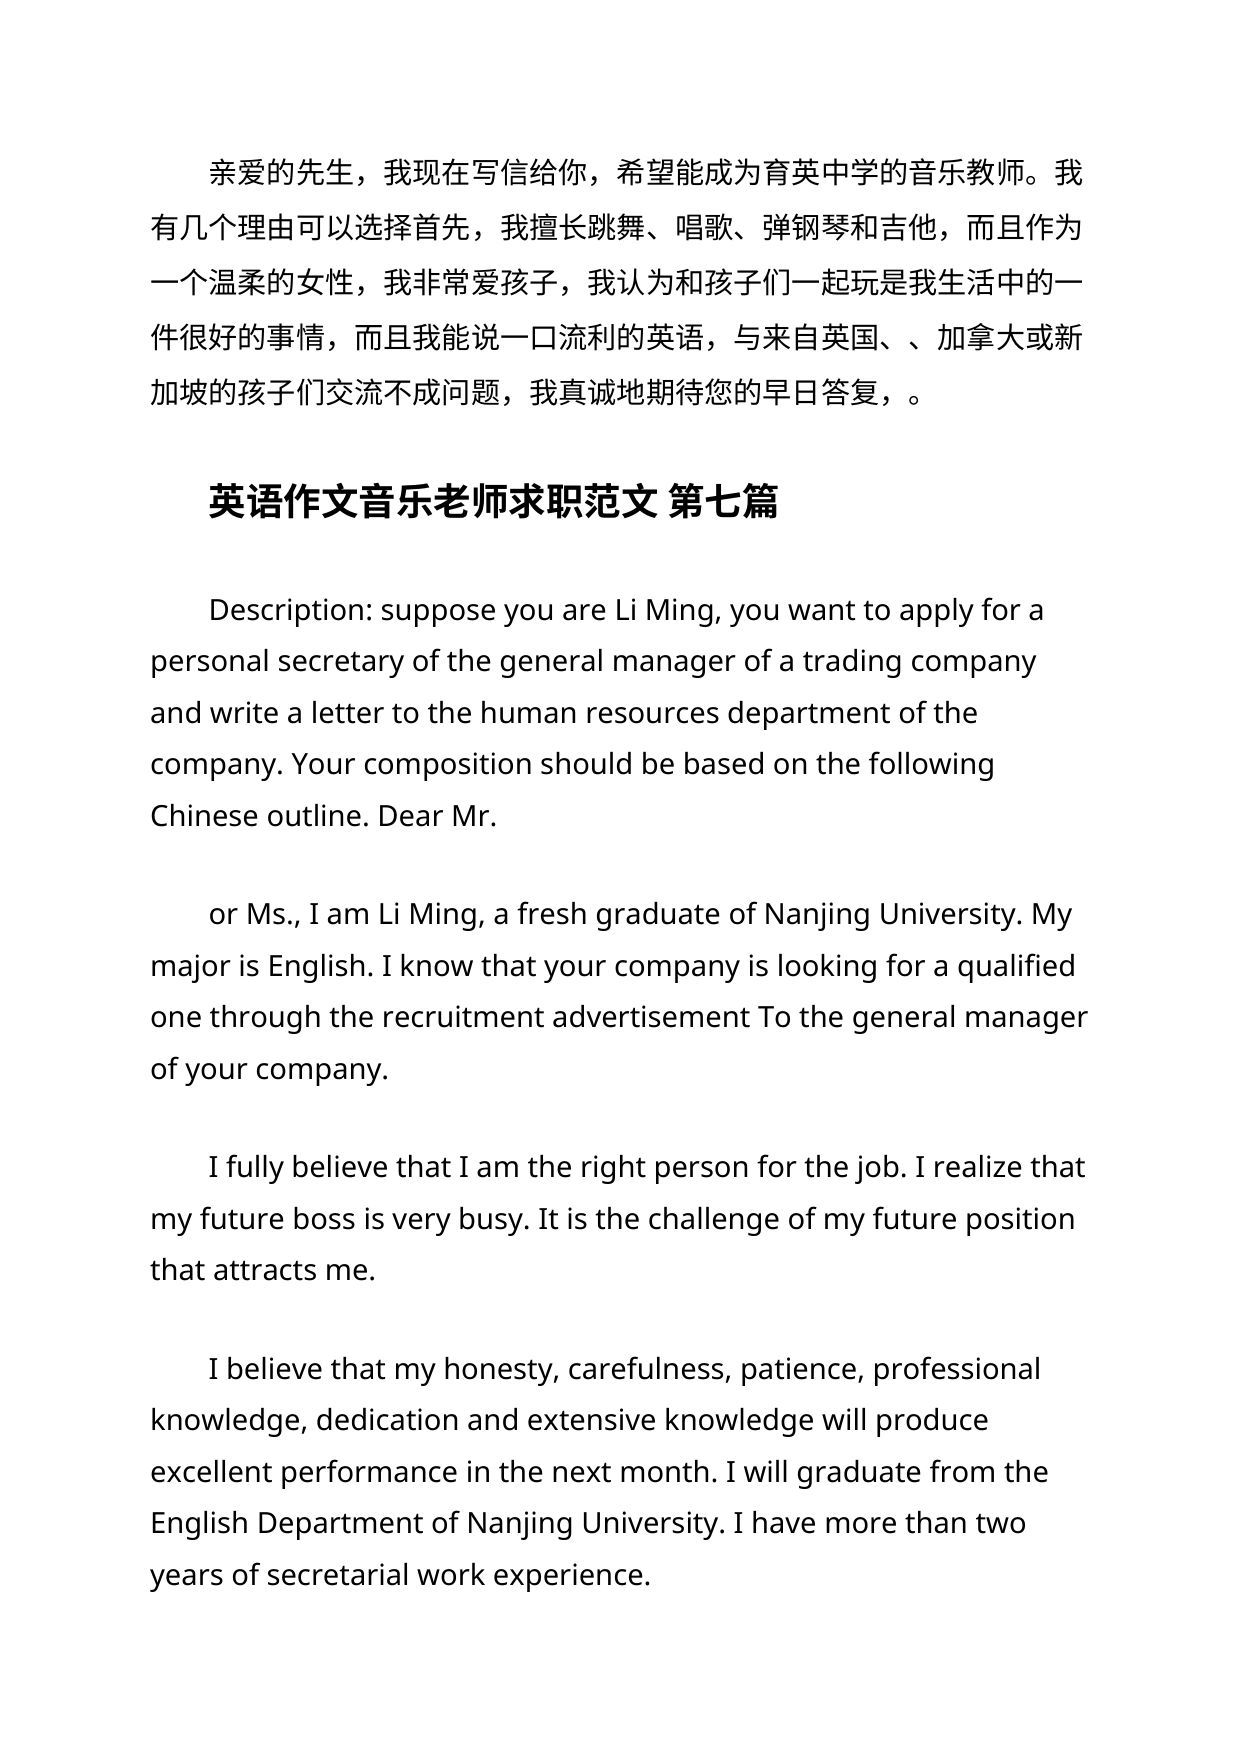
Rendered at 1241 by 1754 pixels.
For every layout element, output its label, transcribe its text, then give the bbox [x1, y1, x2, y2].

text 英语作文音乐老师求职范文 第七篇 [150, 471, 1090, 526]
text I believe that my honesty, carefulness, patience, professional knowledge, dedication and extensive knowledge will produce excellent performance in the next month. I will graduate from the English Department of Nanjing University. I have more than two years of secretarial work experience. [150, 1348, 1090, 1594]
text or Ms., I am Li Ming, a fresh graduate of Nanjing University. My major is English. I know that your company is looking for a qualified one through the recruitment advertisement To the general manager of your company. [150, 893, 1090, 1088]
text Description: suppose you are Li Ming, you want to apply for a personal secretary of the general manager of a trading company and write a letter to the human resources department of the company. Your composition should be based on the following Chinese outline. Dear Mr. [150, 589, 1090, 835]
text 亲爱的先生，我现在写信给你，希望能成为育英中学的音乐教师。我有几个理由可以选择首先，我擅长跳舞、唱歌、弹钢琴和吉他，而且作为一个温柔的女性，我非常爱孩子，我认为和孩子们一起玩是我生活中的一件很好的事情，而且我能说一口流利的英语，与来自英国、、加拿大或新加坡的孩子们交流不成问题，我真诚地期待您的早日答复，。 [150, 150, 1090, 412]
text I fully believe that I am the right person for the job. I realize that my future boss is very busy. It is the challenge of my future position that attracts me. [150, 1147, 1090, 1289]
